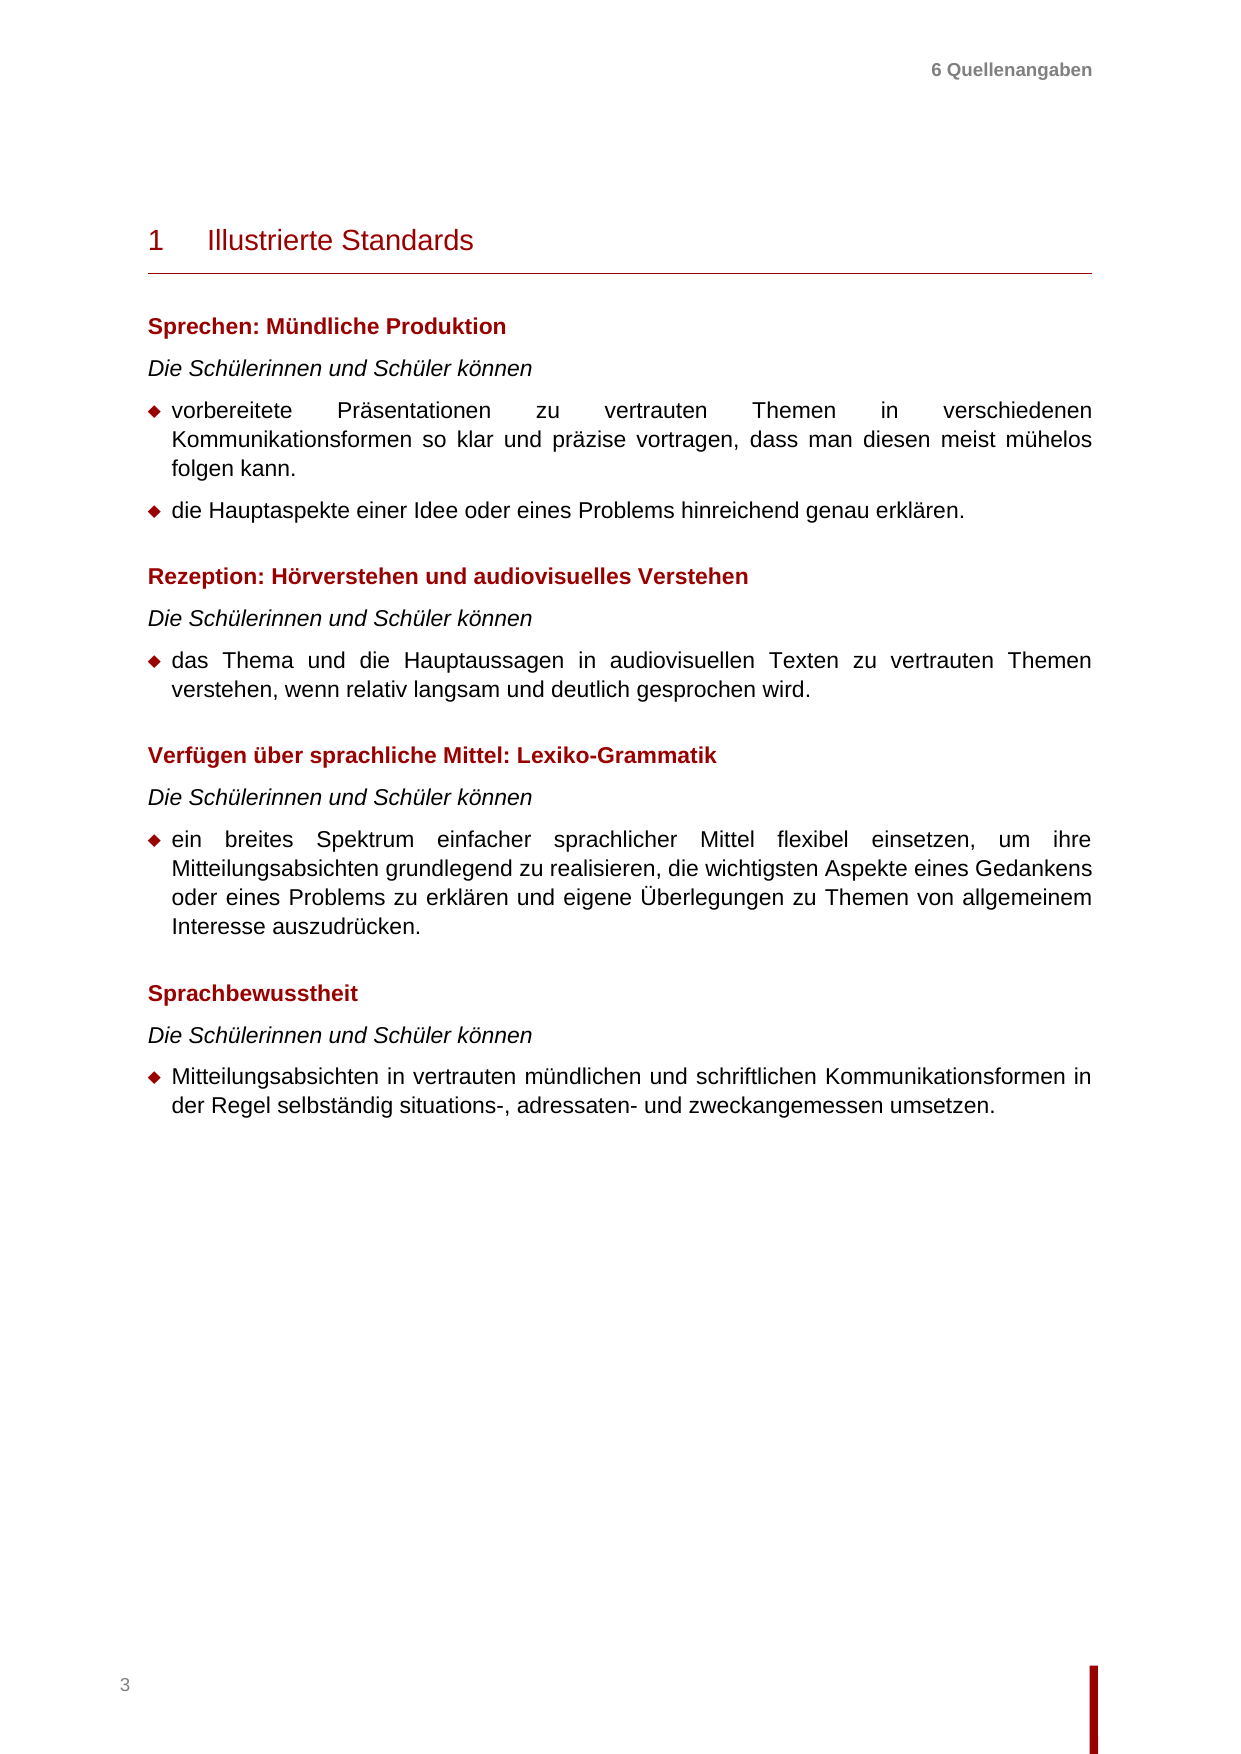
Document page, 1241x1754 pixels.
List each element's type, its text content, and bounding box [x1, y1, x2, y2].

text Sprechen: Mündliche Produktion [148, 311, 1092, 341]
text Die Schülerinnen und Schüler können [148, 1020, 1092, 1049]
text Die Schülerinnen und Schüler können [148, 782, 1092, 811]
text die Hauptaspekte einer Idee oder eines Problems hinreichend genau erklären. [148, 495, 1092, 524]
text ein breites Spektrum einfacher sprachlicher Mittel flexibel einsetzen, um ihre Mitteilungsabsichten grundlegend zu realisieren, die wichtigsten Aspekte eines Gedankens oder eines Problems zu erklären und eigene Überlegungen zu Themen von allgemeinem Interesse auszudrücken. [148, 824, 1092, 941]
text vorbereitete Präsentationen zu vertrauten Themen in verschiedenen Kommunikationsformen so klar und präzise vortragen, dass man diesen meist mühelos folgen kann. [148, 395, 1092, 482]
text Rezeption: Hörverstehen und audiovisuelles Verstehen [148, 561, 1092, 591]
text Die Schülerinnen und Schüler können [148, 603, 1092, 632]
text Sprachbewusstheit [148, 978, 1092, 1007]
text das Thema und die Hauptaussagen in audiovisuellen Texten zu vertrauten Themen verstehen, wenn relativ langsam und deutlich gesprochen wird. [148, 645, 1092, 703]
subtitle Illustrierte Standards [148, 223, 1092, 273]
text Mitteilungsabsichten in vertrauten mündlichen und schriftlichen Kommunikationsformen in der Regel selbständig situations-, adressaten- und zweckangemessen umsetzen. [148, 1061, 1092, 1120]
text Die Schülerinnen und Schüler können [148, 353, 1092, 382]
text Verfügen über sprachliche Mittel: Lexiko-Grammatik [148, 741, 1092, 770]
